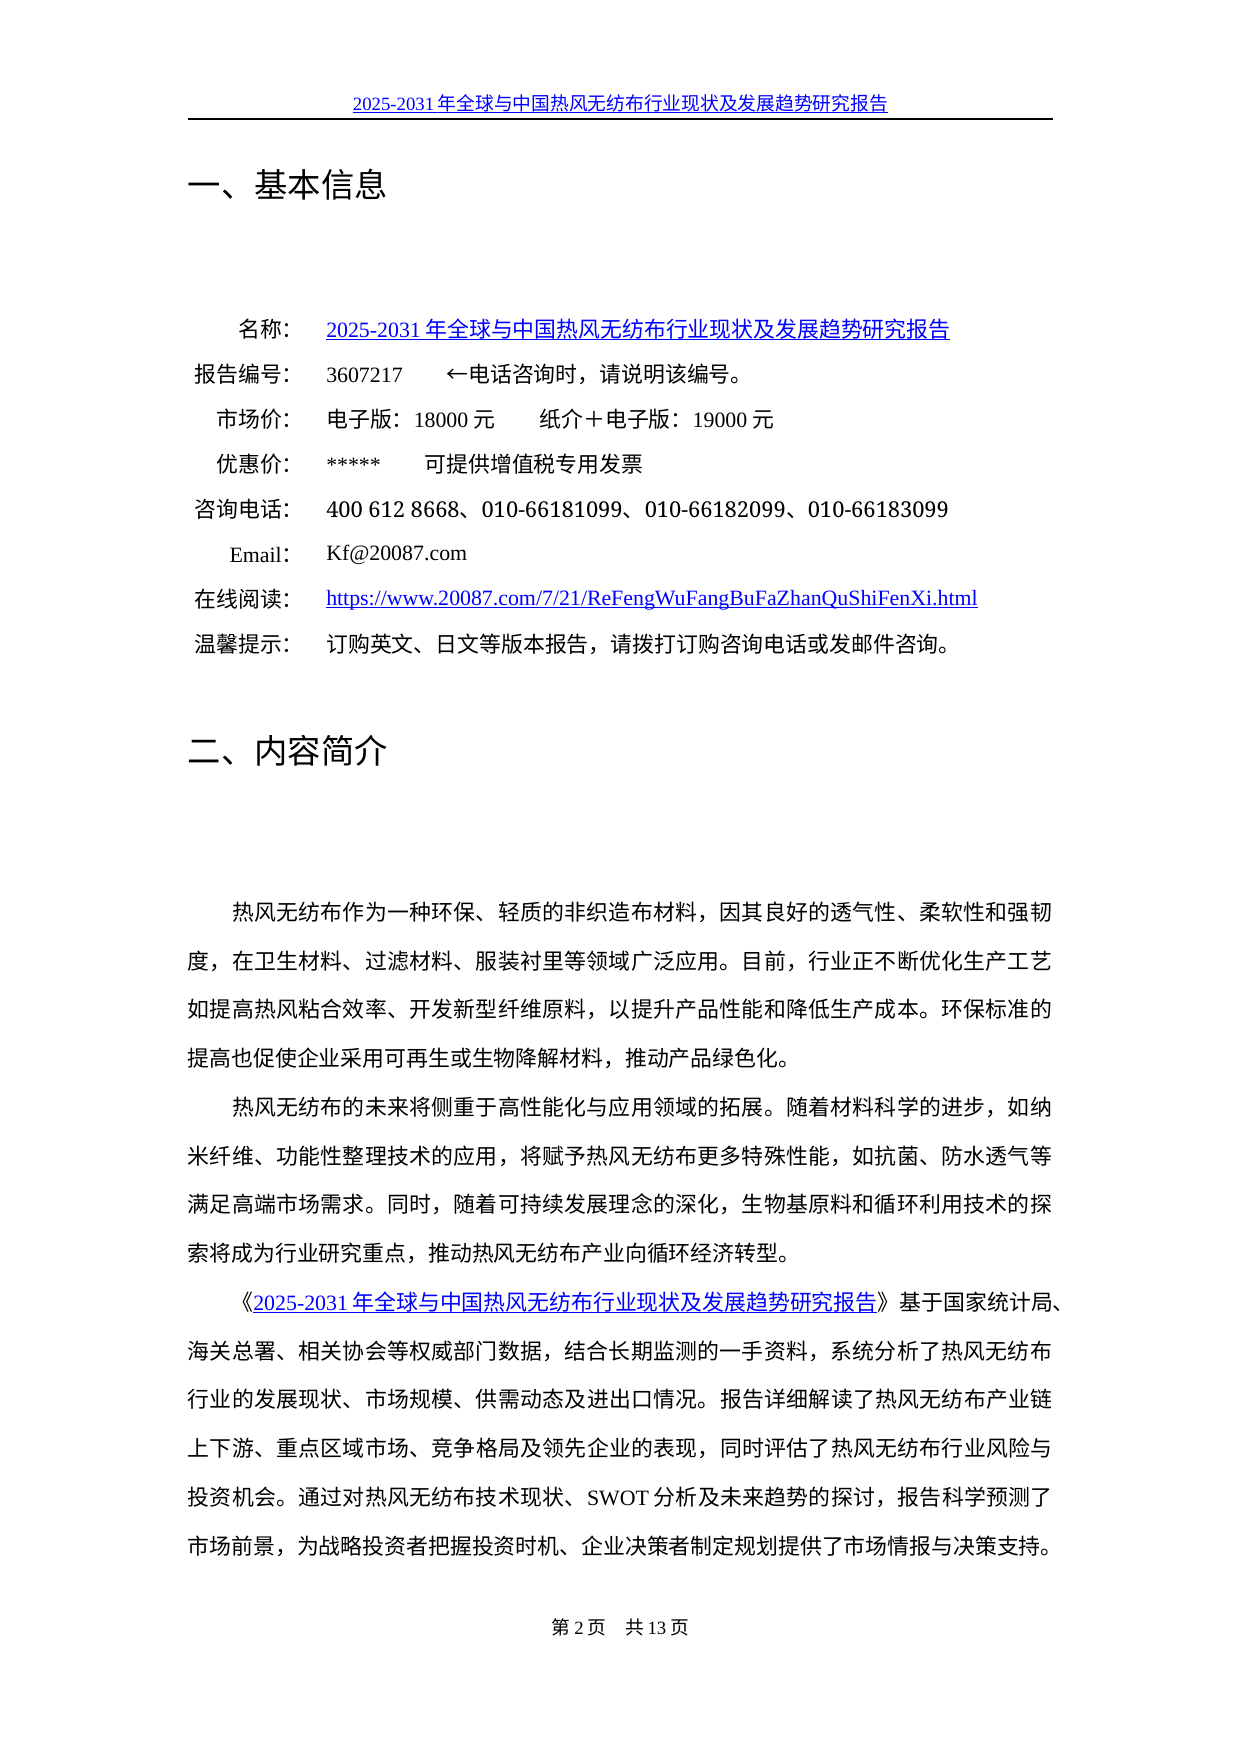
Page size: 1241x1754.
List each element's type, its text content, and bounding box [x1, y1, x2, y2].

table_cell 3607217 ←电话咨询时，请说明该编号。 [315, 357, 1073, 402]
title 二、内容简介 [187, 717, 1053, 782]
table_cell 在线阅读： [167, 582, 315, 627]
table_cell [315, 582, 1073, 627]
table_cell 市场价： [167, 402, 315, 447]
table_cell 优惠价： [167, 447, 315, 492]
table_cell 温馨提示： [167, 627, 315, 672]
table_header 名称： [167, 312, 315, 357]
table_cell 电子版：18000 元 纸介＋电子版：19000 元 [315, 402, 1073, 447]
table_cell Email： [167, 537, 315, 582]
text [187, 894, 1053, 1561]
table_cell 咨询电话： [167, 492, 315, 537]
table_cell Kf@20087.com [315, 537, 1073, 582]
table_header 2025-2031年全球与中国热风无纺布行业现状及发展趋势研究报告 [315, 312, 1073, 357]
table_cell 报告编号： [167, 357, 315, 402]
table_cell 订购英文、日文等版本报告，请拨打订购咨询电话或发邮件咨询。 [315, 627, 1073, 672]
table_cell 400 612 8668、010-66181099、010-66182099、010-66183099 [315, 492, 1073, 537]
table_cell ***** 可提供增值税专用发票 [315, 447, 1073, 492]
title 一、基本信息 [187, 150, 1053, 215]
